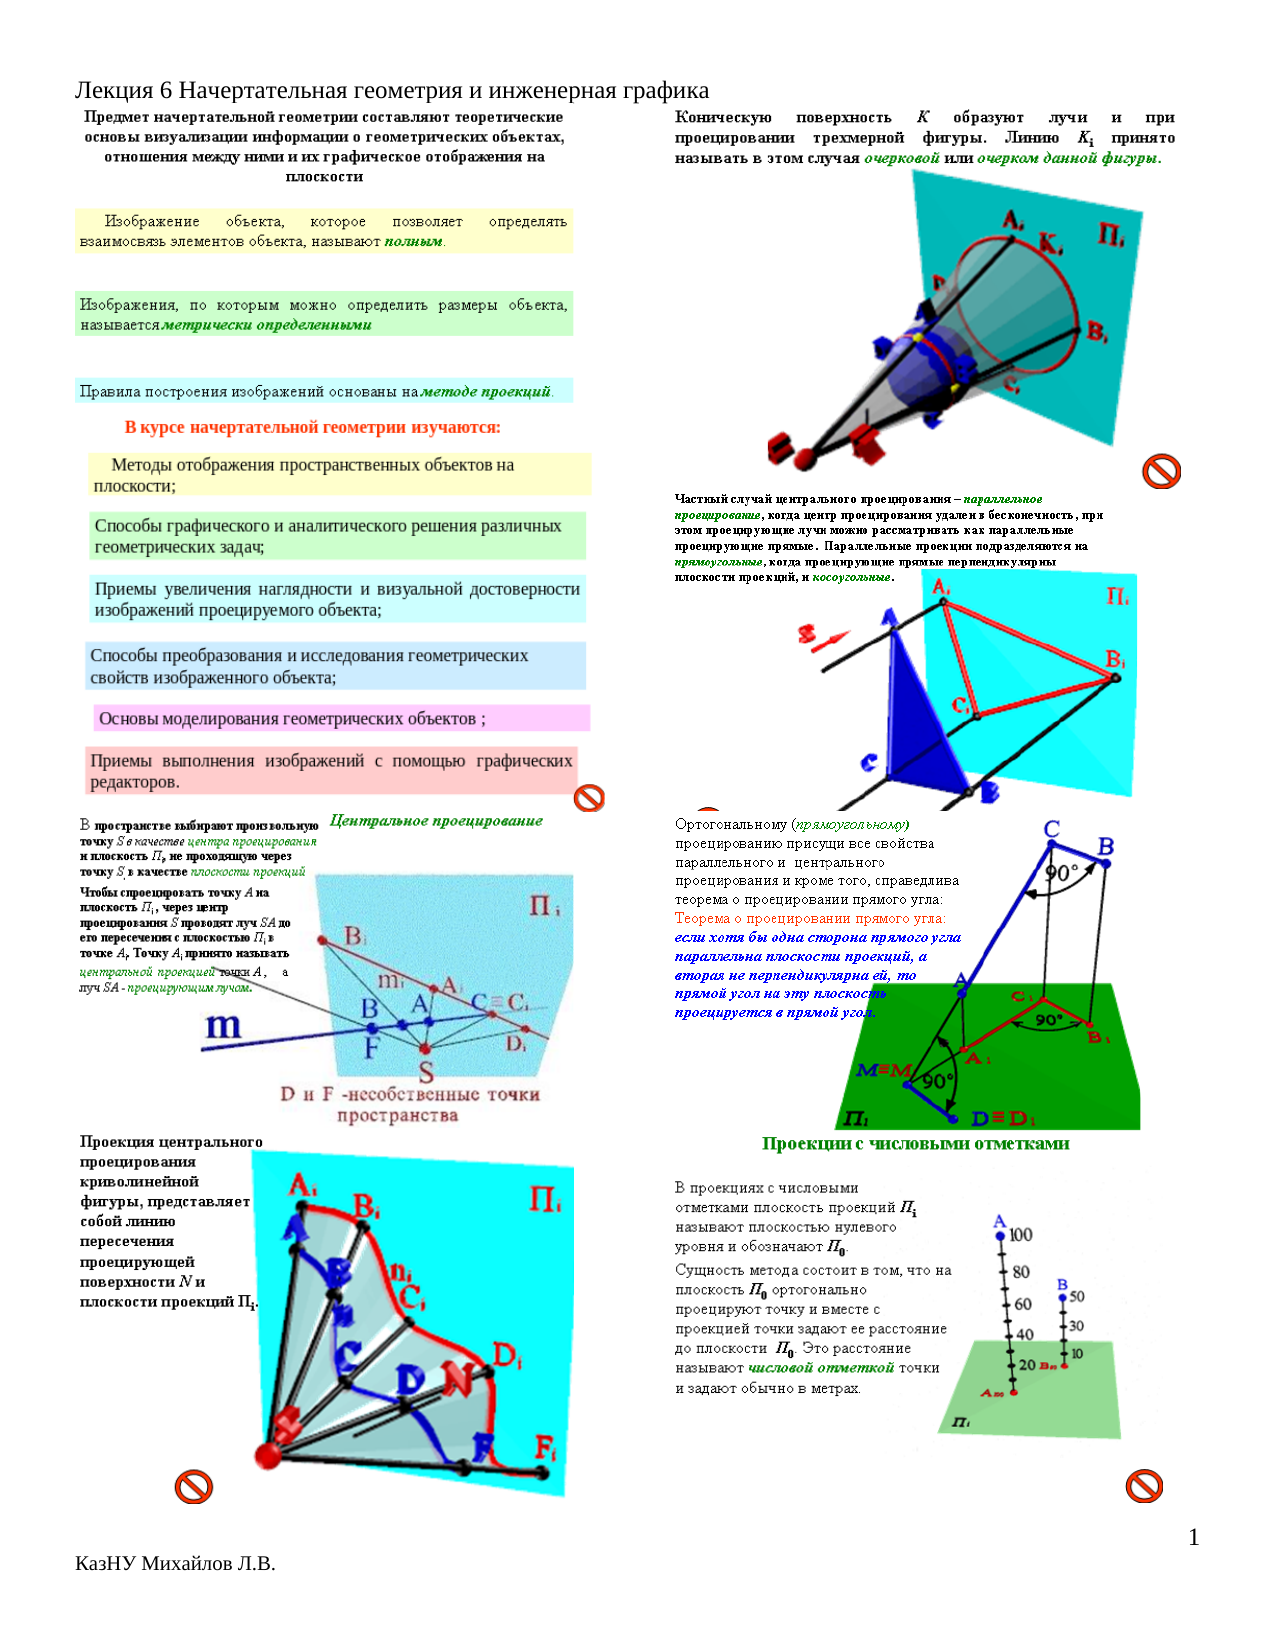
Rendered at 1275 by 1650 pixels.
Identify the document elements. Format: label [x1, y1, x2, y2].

picture [670, 103, 1181, 1503]
picture [75, 811, 574, 1504]
picture [75, 103, 574, 414]
